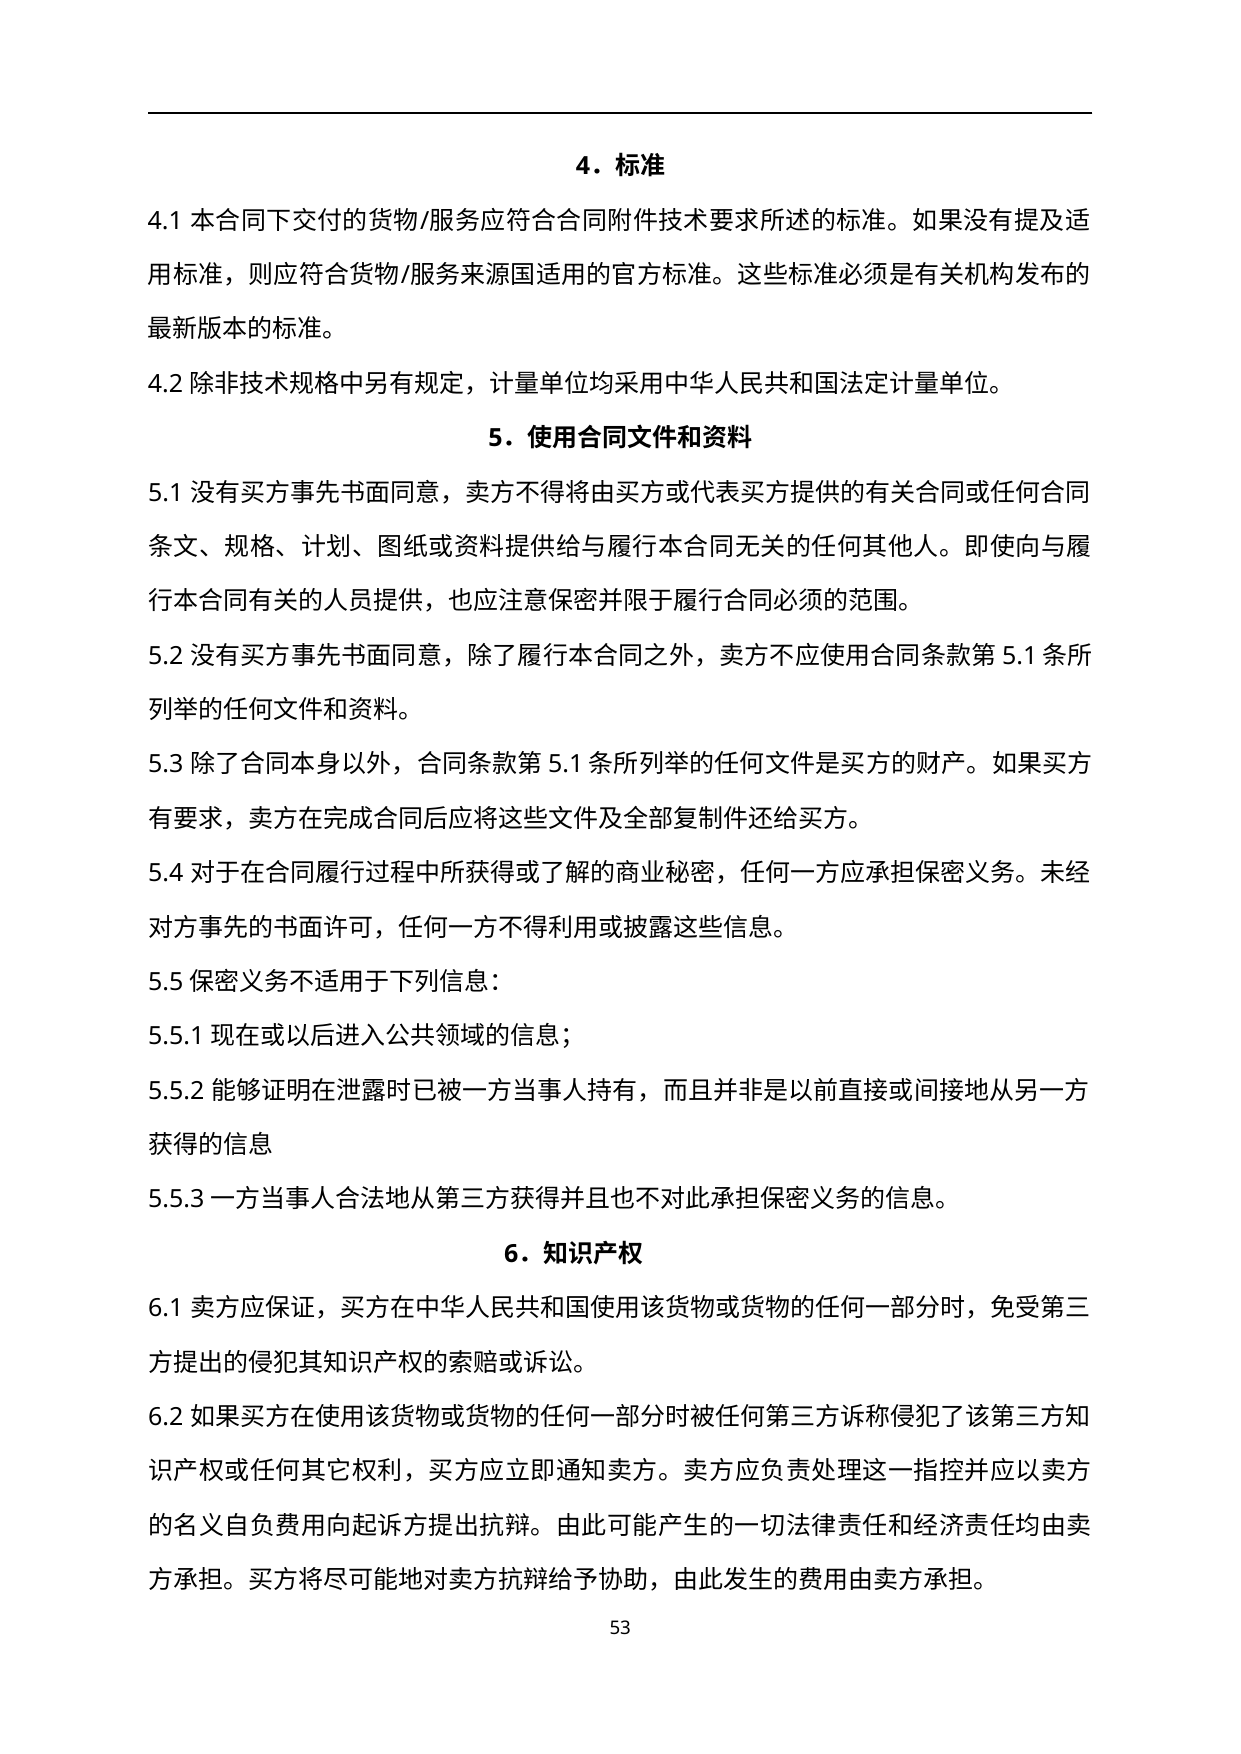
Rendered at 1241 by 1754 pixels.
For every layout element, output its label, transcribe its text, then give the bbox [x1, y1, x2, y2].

text 4.2 除非技术规格中另有规定，计量单位均采用中华人民共和国法定计量单位。 [148, 363, 1092, 399]
text 4.1 本合同下交付的货物/服务应符合合同附件技术要求所述的标准。如果没有提及适用标准，则应符合货物/服务来源国适用的官方标准。这些标准必须是有关机构发布的最新版本的标准。 [147, 200, 1092, 345]
subtitle 6．知识产权 [54, 1233, 1092, 1269]
text 5.5.1 现在或以后进入公共领域的信息； [148, 1016, 1092, 1052]
text 5.5.2 能够证明在泄露时已被一方当事人持有，而且并非是以前直接或间接地从另一方获得的信息 [148, 1070, 1092, 1161]
text 5.5.3 一方当事人合法地从第三方获得并且也不对此承担保密义务的信息。 [148, 1179, 1092, 1215]
text 5.3 除了合同本身以外，合同条款第5.1条所列举的任何文件是买方的财产。如果买方有要求，卖方在完成合同后应将这些文件及全部复制件还给买方。 [148, 744, 1092, 834]
text 5.2 没有买方事先书面同意，除了履行本合同之外，卖方不应使用合同条款第5.1条所列举的任何文件和资料。 [148, 635, 1092, 726]
subtitle 5．使用合同文件和资料 [148, 418, 1092, 454]
text 5.5 保密义务不适用于下列信息： [148, 961, 1092, 998]
text 6.1 卖方应保证，买方在中华人民共和国使用该货物或货物的任何一部分时，免受第三方提出的侵犯其知识产权的索赔或诉讼。 [148, 1288, 1092, 1378]
text 5.4 对于在合同履行过程中所获得或了解的商业秘密，任何一方应承担保密义务。未经对方事先的书面许可，任何一方不得利用或披露这些信息。 [148, 853, 1092, 943]
subtitle 4．标准 [148, 146, 1092, 182]
text 5.1 没有买方事先书面同意，卖方不得将由买方或代表买方提供的有关合同或任何合同条文、规格、计划、图纸或资料提供给与履行本合同无关的任何其他人。即使向与履行本合同有关的人员提供，也应注意保密并限于履行合同必须的范围。 [148, 472, 1092, 617]
text 6.2 如果买方在使用该货物或货物的任何一部分时被任何第三方诉称侵犯了该第三方知识产权或任何其它权利，买方应立即通知卖方。卖方应负责处理这一指控并应以卖方的名义自负费用向起诉方提出抗辩。由此可能产生的一切法律责任和经济责任均由卖方承担。买方将尽可能地对卖方抗辩给予协助，由此发生的费用由卖方承担。 [148, 1396, 1092, 1596]
